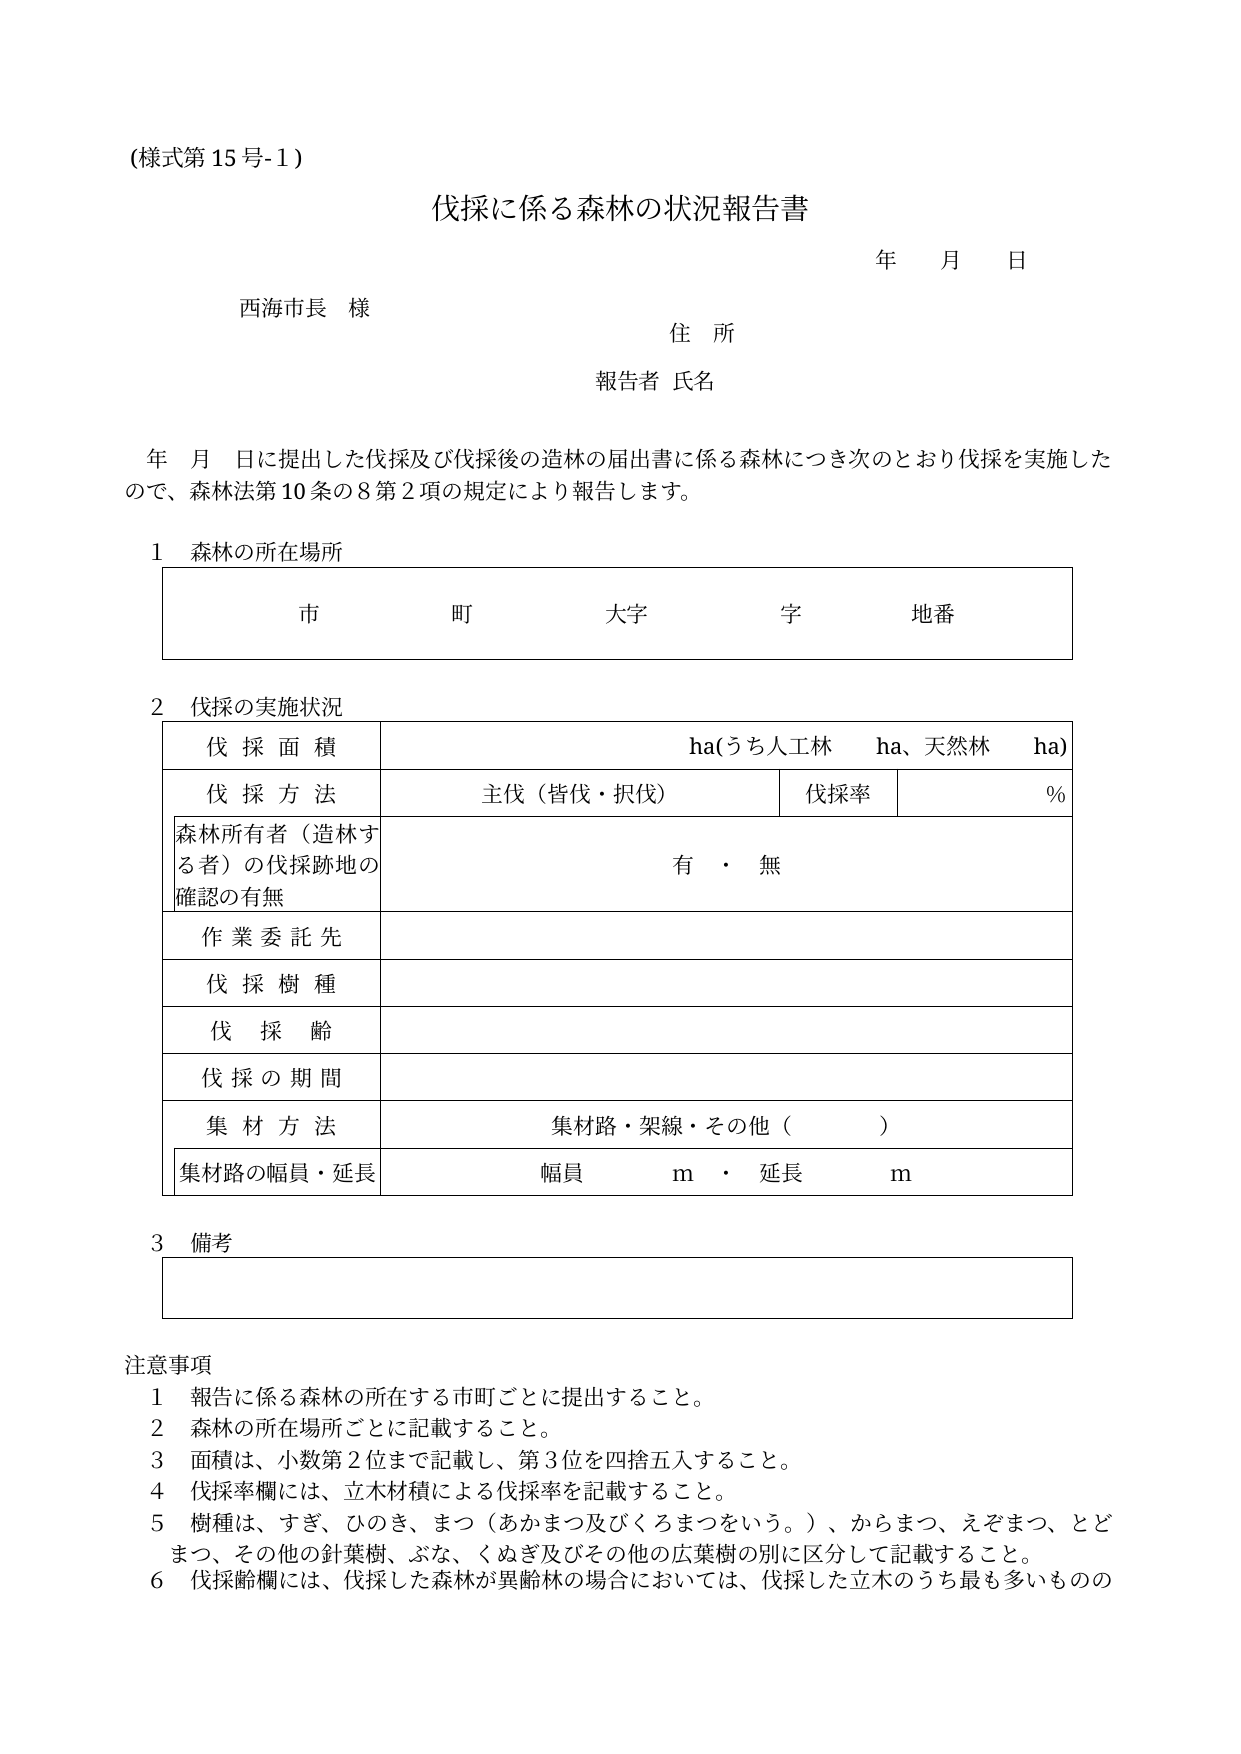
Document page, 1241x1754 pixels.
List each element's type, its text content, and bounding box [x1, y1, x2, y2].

table_cell 集材方法 [163, 1101, 380, 1148]
table_cell 有 ・ 無 [381, 817, 1072, 911]
table_cell 伐採の期間 [163, 1054, 380, 1100]
table_cell 伐採樹種 [163, 960, 380, 1006]
text １ 報告に係る森林の所在する市町ごとに提出すること。 [146, 1380, 1116, 1412]
text １ 森林の所在場所 [124, 535, 1116, 567]
text ３ 備考 [124, 1226, 1116, 1257]
text 注意事項 [124, 1349, 1116, 1380]
table_cell 作業委託先 [163, 912, 380, 958]
table_cell [163, 1148, 174, 1195]
table_cell 主伐（皆伐・択伐） [381, 770, 779, 816]
table_cell 集材路の幅員・延長 [175, 1149, 380, 1195]
table_cell ％ [898, 770, 1072, 816]
table_header 伐採面積 [163, 722, 380, 768]
table_cell 幅員 ｍ ・ 延長 ｍ [381, 1149, 1072, 1195]
text 年 月 日 [124, 249, 1116, 273]
table_cell 森林所有者（造林する者）の伐採跡地の確認の有無 [175, 817, 380, 911]
table_cell 伐採率 [780, 770, 897, 816]
text ２ 森林の所在場所ごとに記載すること。 [146, 1412, 1116, 1443]
text 西海市長 様 [124, 298, 1116, 322]
text (様式第15号-１) [124, 148, 1116, 172]
table_cell [381, 912, 1072, 958]
table_cell 伐採齢 [163, 1007, 380, 1053]
text 伐採に係る森林の状況報告書 [124, 196, 1116, 225]
text ２ 伐採の実施状況 [124, 690, 1116, 721]
table_cell [163, 816, 174, 911]
table_header 市 町 大字 字 地番 [163, 568, 1072, 659]
text ４ 伐採率欄には、立木材積による伐採率を記載すること。 [146, 1474, 1116, 1506]
table_cell 伐採方法 [163, 770, 380, 816]
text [146, 1569, 1116, 1593]
text ３ 面積は、小数第２位まで記載し、第３位を四捨五入すること。 [146, 1443, 1116, 1474]
table_cell 集材路・架線・その他（ ） [381, 1101, 1072, 1148]
text 年 月 日に提出した伐採及び伐採後の造林の届出書に係る森林につき次のとおり伐採を実施したので、森林法第10条の８第２項の規定により報告します。 [124, 443, 1116, 506]
table_cell [381, 960, 1072, 1006]
table_header ha(うち人工林 ha、天然林 ha) [381, 722, 1072, 768]
table_cell [381, 1007, 1072, 1053]
text 住 所 [124, 322, 1116, 346]
table_cell [381, 1054, 1072, 1100]
text 報告者 氏名 [124, 370, 1116, 394]
text ５ 樹種は、すぎ、ひのき、まつ（あかまつ及びくろまつをいう。）、からまつ、えぞまつ、とどまつ、その他の針葉樹、ぶな、くぬぎ及びその他の広葉樹の別に区分して記載すること。 [146, 1506, 1116, 1569]
table_header [163, 1258, 1072, 1318]
